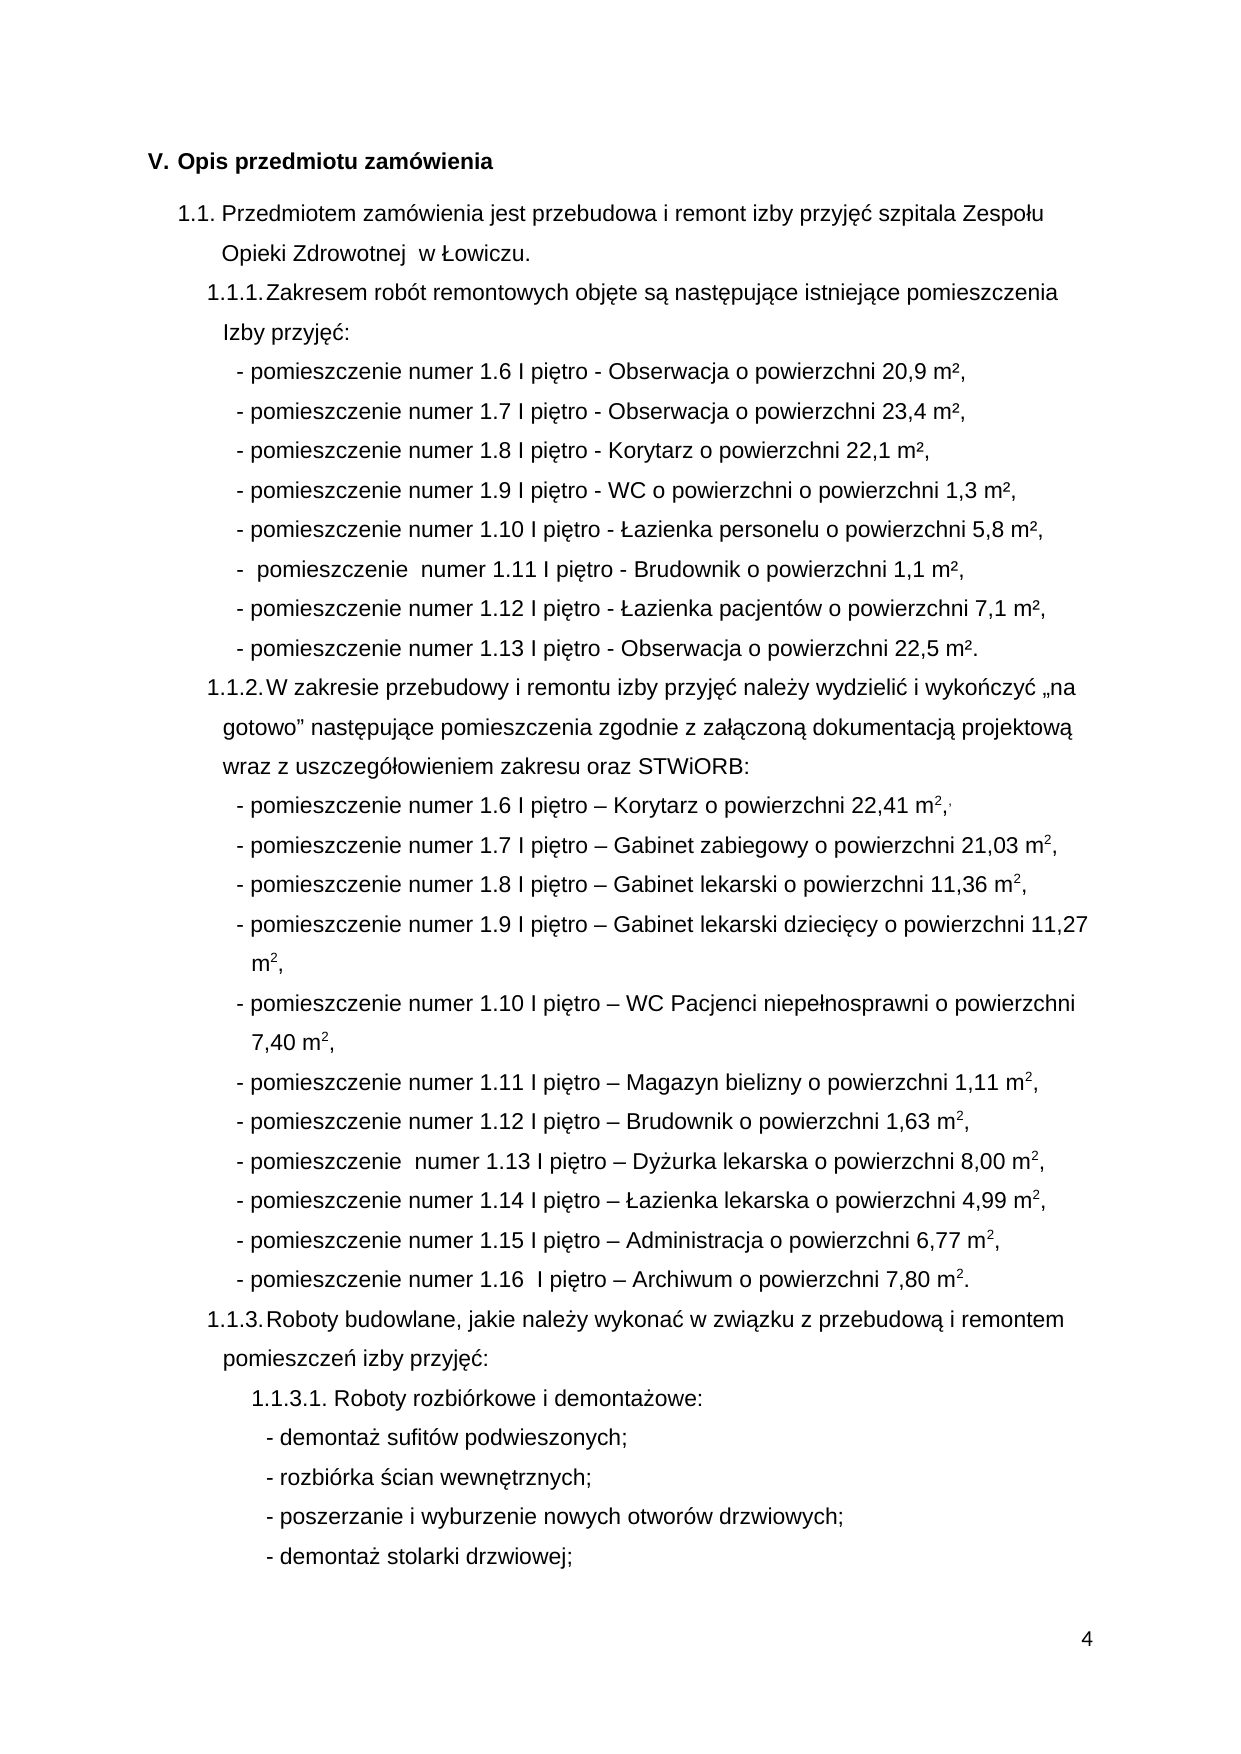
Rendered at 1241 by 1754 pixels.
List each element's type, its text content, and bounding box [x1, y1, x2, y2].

list - pomieszczenie numer 1.12 I piętro – Brudownik o powierzchni 1,63 m2, [221, 1108, 1093, 1135]
list - pomieszczenie numer 1.7 I piętro – Gabinet zabiegowy o powierzchni 21,03 m2, [221, 832, 1093, 858]
list - pomieszczenie numer 1.8 I piętro – Gabinet lekarski o powierzchni 11,36 m2, [221, 871, 1093, 898]
text - demontaż sufitów podwieszonych; [266, 1424, 1093, 1451]
text - pomieszczenie numer 1.8 I piętro - Korytarz o powierzchni 22,1 m², [236, 437, 1093, 463]
list W zakresie przebudowy i remontu izby przyjęć należy wydzielić i wykończyć „na gotowo” następujące pomieszczenia zgodnie z załączoną dokumentacją projektową wraz z uszczegółowieniem zakresu oraz STWiORB: [207, 674, 1093, 779]
text - demontaż stolarki drzwiowej; [266, 1543, 1093, 1569]
list Zakresem robót remontowych objęte są następujące istniejące pomieszczenia Izby przyjęć: [207, 279, 1093, 345]
list - pomieszczenie numer 1.15 I piętro – Administracja o powierzchni 6,77 m2, [221, 1227, 1093, 1253]
list - pomieszczenie numer 1.6 I piętro – Korytarz o powierzchni 22,41 m2,, [221, 792, 1093, 819]
list - pomieszczenie numer 1.13 I piętro – Dyżurka lekarska o powierzchni 8,00 m2, [221, 1148, 1093, 1174]
list - pomieszczenie numer 1.10 I piętro – WC Pacjenci niepełnosprawni o powierzchni 7,40 m2, [236, 990, 1093, 1056]
text - pomieszczenie numer 1.7 I piętro - Obserwacja o powierzchni 23,4 m², [236, 398, 1093, 424]
list Opis przedmiotu zamówienia [148, 148, 1093, 174]
list - pomieszczenie numer 1.11 I piętro – Magazyn bielizny o powierzchni 1,11 m2, [221, 1069, 1093, 1095]
list Roboty budowlane, jakie należy wykonać w związku z przebudową i remontem pomieszczeń izby przyjęć: [207, 1306, 1093, 1372]
text - pomieszczenie numer 1.6 I piętro - Obserwacja o powierzchni 20,9 m², [236, 358, 1093, 384]
text - pomieszczenie numer 1.11 I piętro - Brudownik o powierzchni 1,1 m², [236, 556, 1093, 582]
list Przedmiotem zamówienia jest przebudowa i remont izby przyjęć szpitala Zespołu Opieki Zdrowotnej w Łowiczu. [177, 200, 1093, 266]
text - rozbiórka ścian wewnętrznych; [266, 1464, 1093, 1490]
text - pomieszczenie numer 1.13 I piętro - Obserwacja o powierzchni 22,5 m². [236, 634, 1093, 661]
list - pomieszczenie numer 1.16 I piętro – Archiwum o powierzchni 7,80 m2. [221, 1266, 1093, 1293]
list 1.1.3.1. Roboty rozbiórkowe i demontażowe: [223, 1385, 1093, 1411]
text - pomieszczenie numer 1.9 I piętro - WC o powierzchni o powierzchni 1,3 m², [236, 477, 1093, 503]
list - pomieszczenie numer 1.14 I piętro – Łazienka lekarska o powierzchni 4,99 m2, [221, 1187, 1093, 1214]
text - poszerzanie i wyburzenie nowych otworów drzwiowych; [266, 1503, 1093, 1529]
text - pomieszczenie numer 1.10 I piętro - Łazienka personelu o powierzchni 5,8 m², [236, 516, 1093, 542]
text - pomieszczenie numer 1.12 I piętro - Łazienka pacjentów o powierzchni 7,1 m², [236, 595, 1093, 621]
list - pomieszczenie numer 1.9 I piętro – Gabinet lekarski dziecięcy o powierzchni 11,27 m2, [236, 911, 1093, 977]
